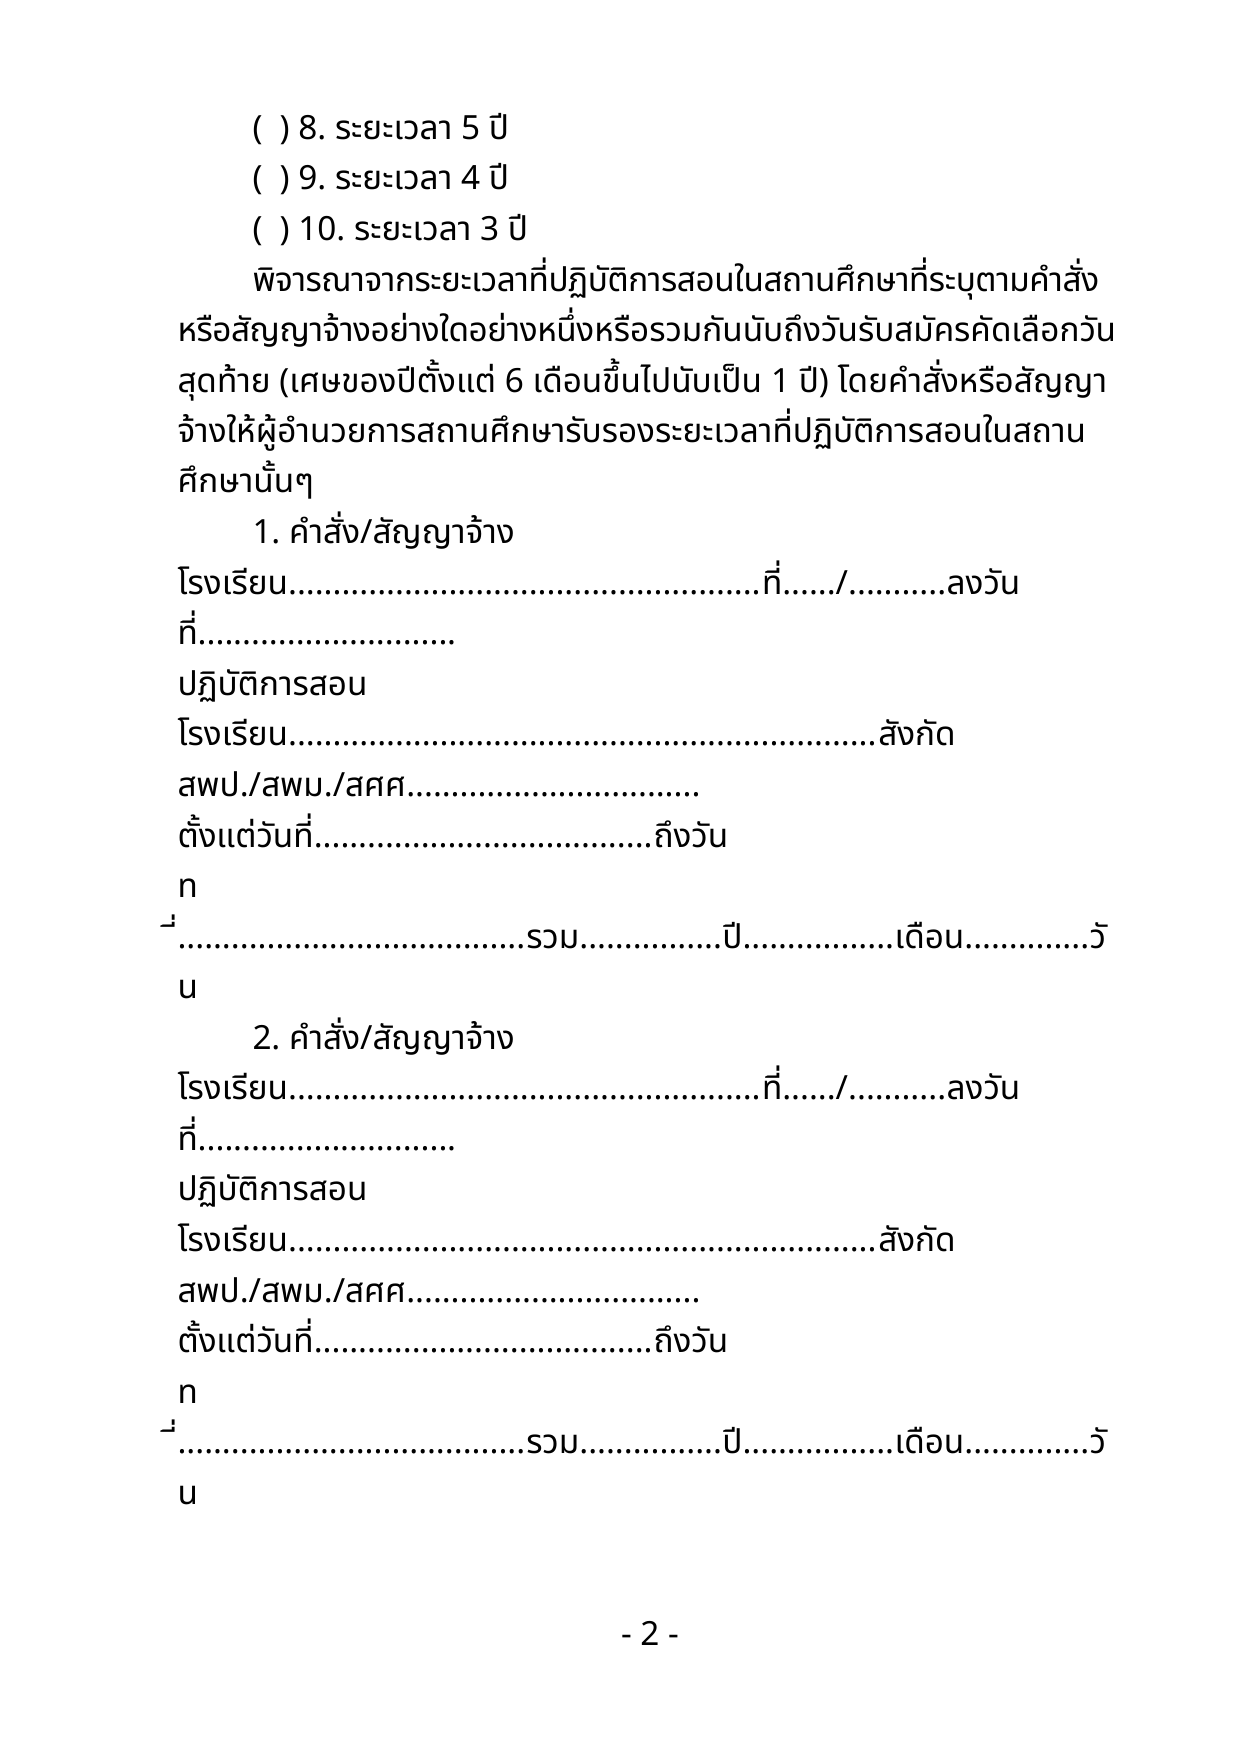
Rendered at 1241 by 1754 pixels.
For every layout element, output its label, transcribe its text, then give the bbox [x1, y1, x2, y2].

text 1. คำสั่ง/สัญญาจ้างโรงเรียน.....................................................ที่....../...........ลงวันที่............................. ปฏิบัติการสอนโรงเรียน..................................................................สังกัด สพป./สพม./สศศ................................. ตั้งแต่วันที่......................................ถึงวันที่.......................................รวม................ปี.................เดือน..............วัน [177, 508, 1122, 1013]
text 2. คำสั่ง/สัญญาจ้างโรงเรียน.....................................................ที่....../...........ลงวันที่............................. ปฏิบัติการสอนโรงเรียน..................................................................สังกัด สพป./สพม./สศศ................................. ตั้งแต่วันที่......................................ถึงวันที่.......................................รวม................ปี.................เดือน..............วัน [177, 1013, 1122, 1519]
text - 2 - [177, 1610, 1122, 1655]
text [177, 103, 1122, 508]
